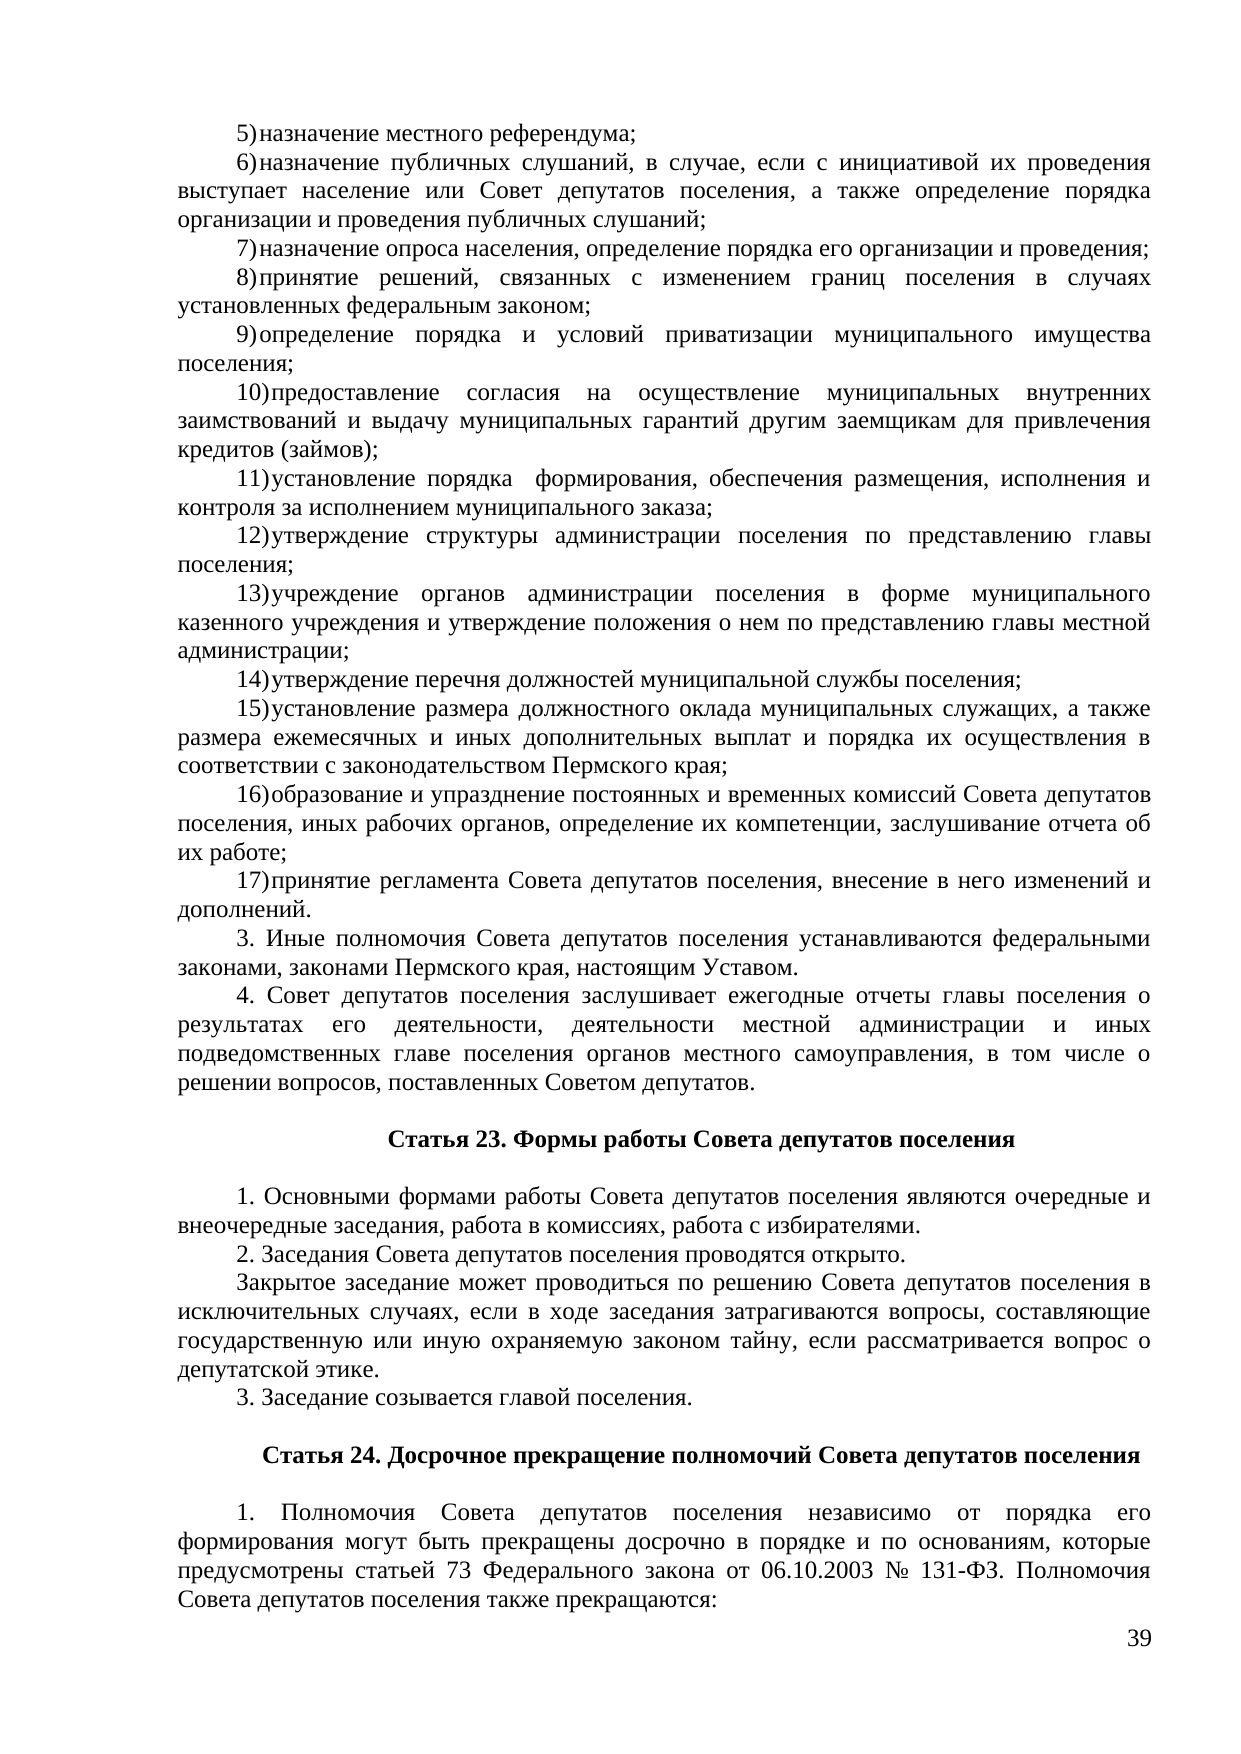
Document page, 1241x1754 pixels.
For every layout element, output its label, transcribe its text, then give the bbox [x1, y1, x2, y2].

list учреждение органов администрации поселения в форме муниципального казенного учреждения и утверждение положения о нем по представлению главы местной администрации; [177, 578, 1152, 664]
list принятие решений, связанных с изменением границ поселения в случаях установленных федеральным законом; [177, 262, 1152, 319]
list образование и упразднение постоянных и временных комиссий Совета депутатов поселения, иных рабочих органов, определение их компетенции, заслушивание отчета об их работе; [177, 779, 1152, 866]
list назначение местного референдума; [177, 118, 1152, 147]
text 3. Заседание созывается главой поселения. [177, 1382, 1152, 1411]
text 2. Заседания Совета депутатов поселения проводятся открыто. [177, 1239, 1152, 1267]
list определение порядка и условий приватизации муниципального имущества поселения; [177, 319, 1152, 377]
list назначение публичных слушаний, в случае, если с инициативой их проведения выступает население или Совет депутатов поселения, а также определение порядка организации и проведения публичных слушаний; [177, 147, 1152, 233]
text Статья 23. Формы работы Совета депутатов поселения [177, 1124, 1152, 1152]
text Закрытое заседание может проводиться по решению Совета депутатов поселения в исключительных случаях, если в ходе заседания затрагиваются вопросы, составляющие государственную или иную охраняемую законом тайну, если рассматривается вопрос о депутатской этике. [177, 1267, 1152, 1382]
text Статья 24. Досрочное прекращение полномочий Совета депутатов поселения [177, 1440, 1152, 1469]
list утверждение перечня должностей муниципальной службы поселения; [177, 664, 1152, 693]
list принятие регламента Совета депутатов поселения, внесение в него изменений и дополнений. [177, 866, 1152, 923]
text 1. Полномочия Совета депутатов поселения независимо от порядка его формирования могут быть прекращены досрочно в порядке и по основаниям, которые предусмотрены статьей 73 Федерального закона от 06.10.2003 № 131-ФЗ. Полномочия Совета депутатов поселения также прекращаются: [177, 1497, 1152, 1612]
list назначение опроса населения, определение порядка его организации и проведения; [177, 233, 1152, 262]
text 1. Основными формами работы Совета депутатов поселения являются очередные и внеочередные заседания, работа в комиссиях, работа с избирателями. [177, 1181, 1152, 1239]
list установление порядка формирования, обеспечения размещения, исполнения и контроля за исполнением муниципального заказа; [177, 463, 1152, 521]
text 3. Иные полномочия Совета депутатов поселения устанавливаются федеральными законами, законами Пермского края, настоящим Уставом. [177, 923, 1152, 981]
list утверждение структуры администрации поселения по представлению главы поселения; [177, 521, 1152, 578]
text 4. Совет депутатов поселения заслушивает ежегодные отчеты главы поселения о результатах его деятельности, деятельности местной администрации и иных подведомственных главе поселения органов местного самоуправления, в том числе о решении вопросов, поставленных Советом депутатов. [177, 981, 1152, 1096]
list предоставление согласия на осуществление муниципальных внутренних заимствований и выдачу муниципальных гарантий другим заемщикам для привлечения кредитов (займов); [177, 377, 1152, 463]
list установление размера должностного оклада муниципальных служащих, а также размера ежемесячных и иных дополнительных выплат и порядка их осуществления в соответствии с законодательством Пермского края; [177, 693, 1152, 779]
